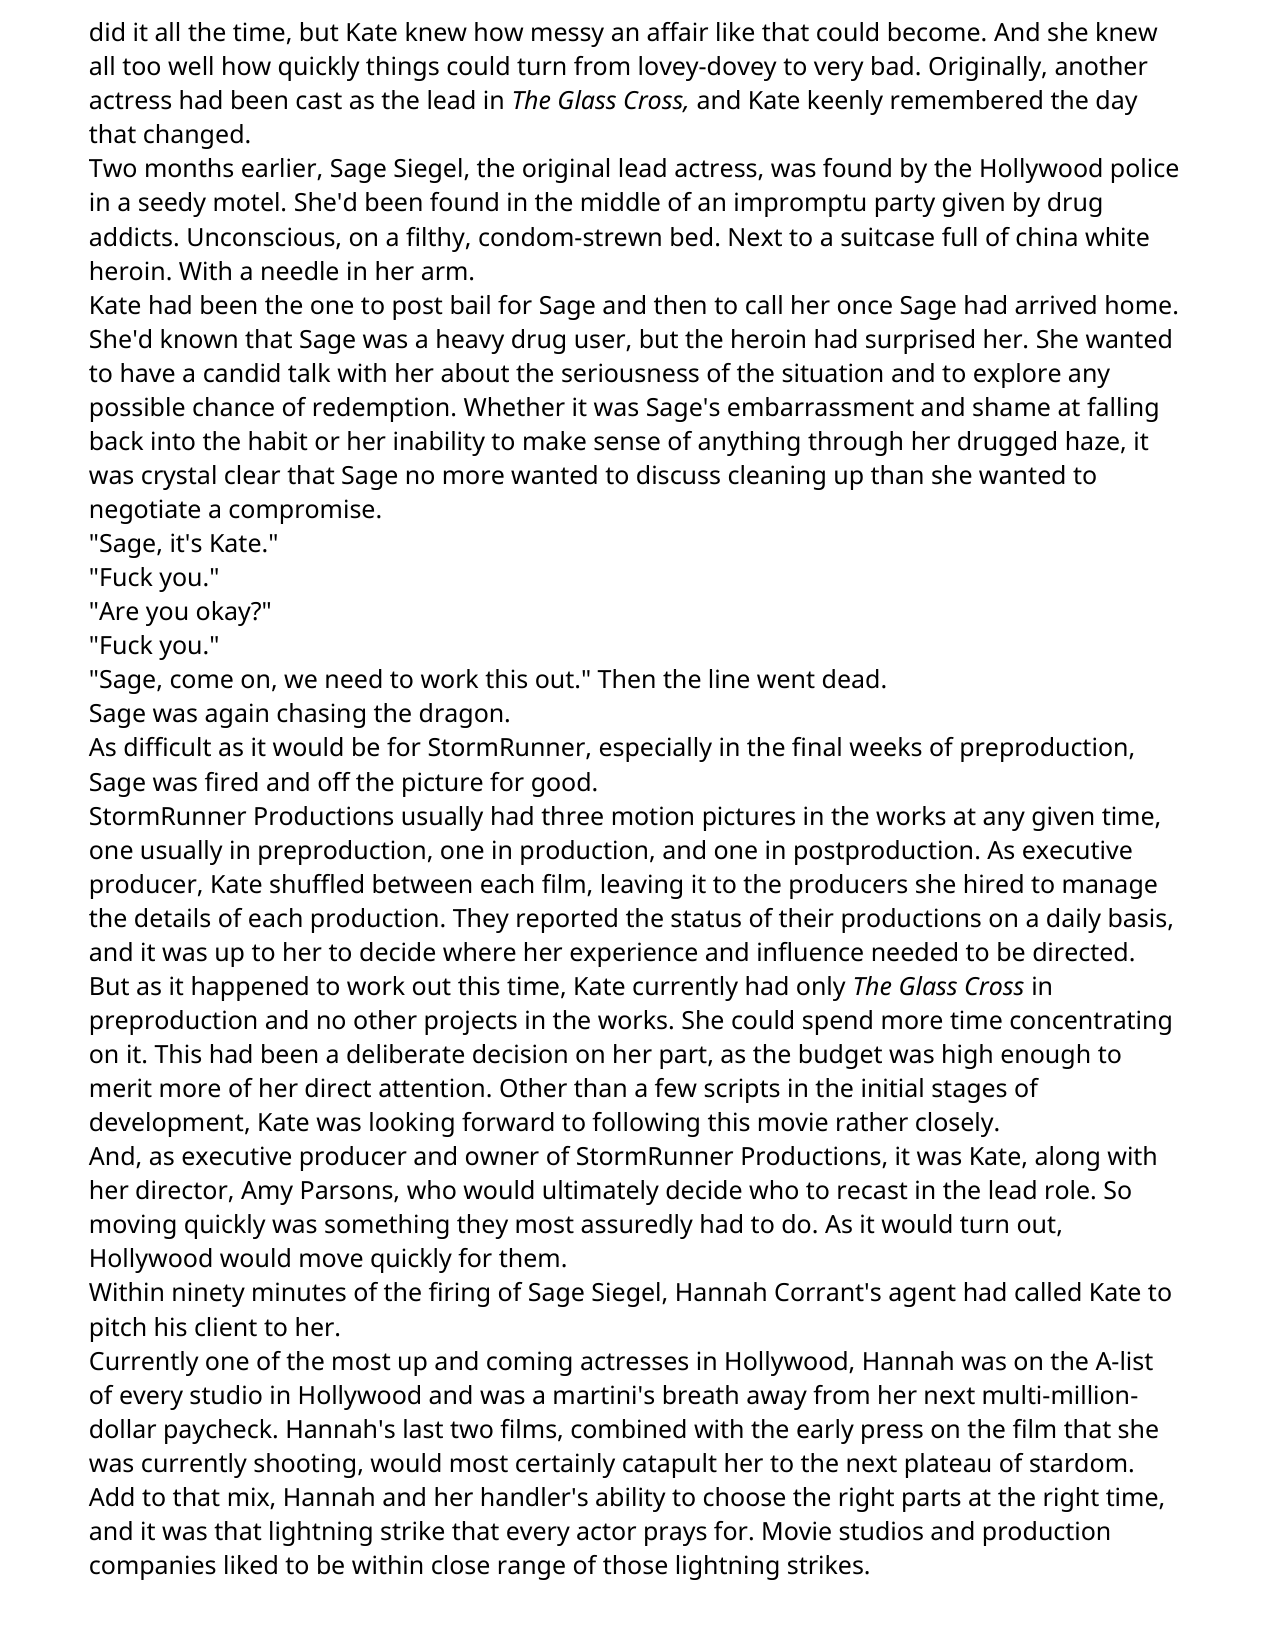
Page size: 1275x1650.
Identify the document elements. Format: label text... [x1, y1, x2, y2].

text And, as executive producer and owner of StormRunner Productions, it was Kate, along with her director, Amy Parsons, who would ultimately decide who to recast in the lead role. So moving quickly was something they most assuredly had to do. As it would turn out, Hollywood would move quickly for them. [89, 1139, 1181, 1275]
text "Fuck you." [89, 628, 1181, 662]
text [89, 15, 1181, 151]
text "Fuck you." [89, 560, 1181, 594]
text As difficult as it would be for StormRunner, especially in the final weeks of preproduction, Sage was fired and off the picture for good. [89, 730, 1181, 798]
text Sage was again chasing the dragon. [89, 696, 1181, 730]
text Within ninety minutes of the firing of Sage Siegel, Hannah Corrant's agent had called Kate to pitch his client to her. [89, 1275, 1181, 1343]
text StormRunner Productions usually had three motion pictures in the works at any given time, one usually in preproduction, one in production, and one in postproduction. As executive producer, Kate shuffled between each film, leaving it to the producers she hired to manage the details of each production. They reported the status of their productions on a daily basis, and it was up to her to decide where her experience and influence needed to be directed. But as it happened to work out this time, Kate currently had only The Glass Cross in preproduction and no other projects in the works. She could spend more time concentrating on it. This had been a deliberate decision on her part, as the budget was high enough to merit more of her direct attention. Other than a few scripts in the initial stages of development, Kate was looking forward to following this movie rather closely. [89, 798, 1181, 1139]
text "Sage, come on, we need to work this out." Then the line went dead. [89, 662, 1181, 696]
text Currently one of the most up and coming actresses in Hollywood, Hannah was on the A-list of every studio in Hollywood and was a martini's breath away from her next multi-million-dollar paycheck. Hannah's last two films, combined with the early press on the film that she was currently shooting, would most certainly catapult her to the next plateau of stardom. Add to that mix, Hannah and her handler's ability to choose the right parts at the right time, and it was that lightning strike that every actor prays for. Movie studios and production companies liked to be within close range of those lightning strikes. [89, 1343, 1181, 1582]
text Two months earlier, Sage Siegel, the original lead actress, was found by the Hollywood police in a seedy motel. She'd been found in the middle of an impromptu party given by drug addicts. Unconscious, on a filthy, condom-strewn bed. Next to a suitcase full of china white heroin. With a needle in her arm. [89, 151, 1181, 287]
text "Sage, it's Kate." [89, 526, 1181, 560]
text Kate had been the one to post bail for Sage and then to call her once Sage had arrived home. She'd known that Sage was a heavy drug user, but the heroin had surprised her. She wanted to have a candid talk with her about the seriousness of the situation and to explore any possible chance of redemption. Whether it was Sage's embarrassment and shame at falling back into the habit or her inability to make sense of anything through her drugged haze, it was crystal clear that Sage no more wanted to discuss cleaning up than she wanted to negotiate a compromise. [89, 287, 1181, 526]
text "Are you okay?" [89, 594, 1181, 628]
